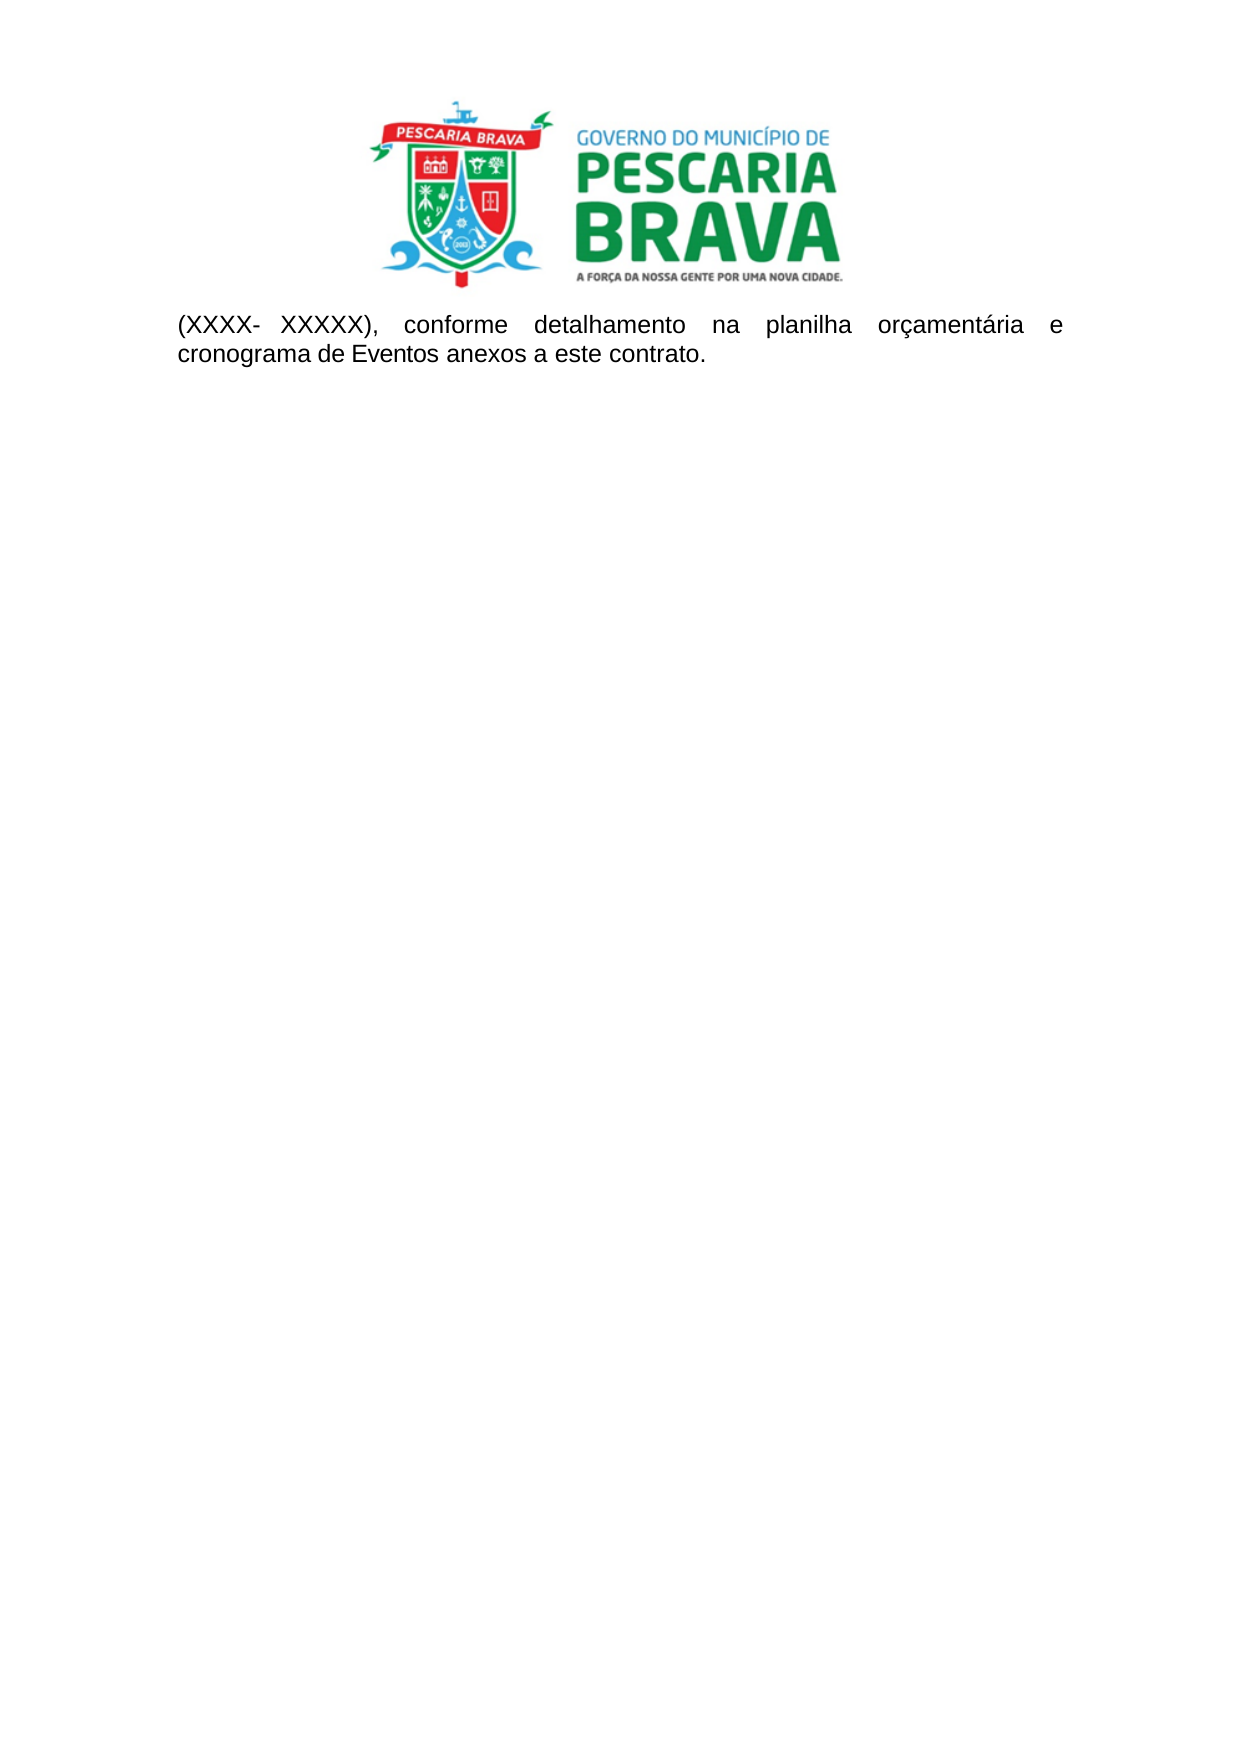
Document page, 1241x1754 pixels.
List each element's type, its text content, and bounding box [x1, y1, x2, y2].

picture [33, 74, 1158, 310]
